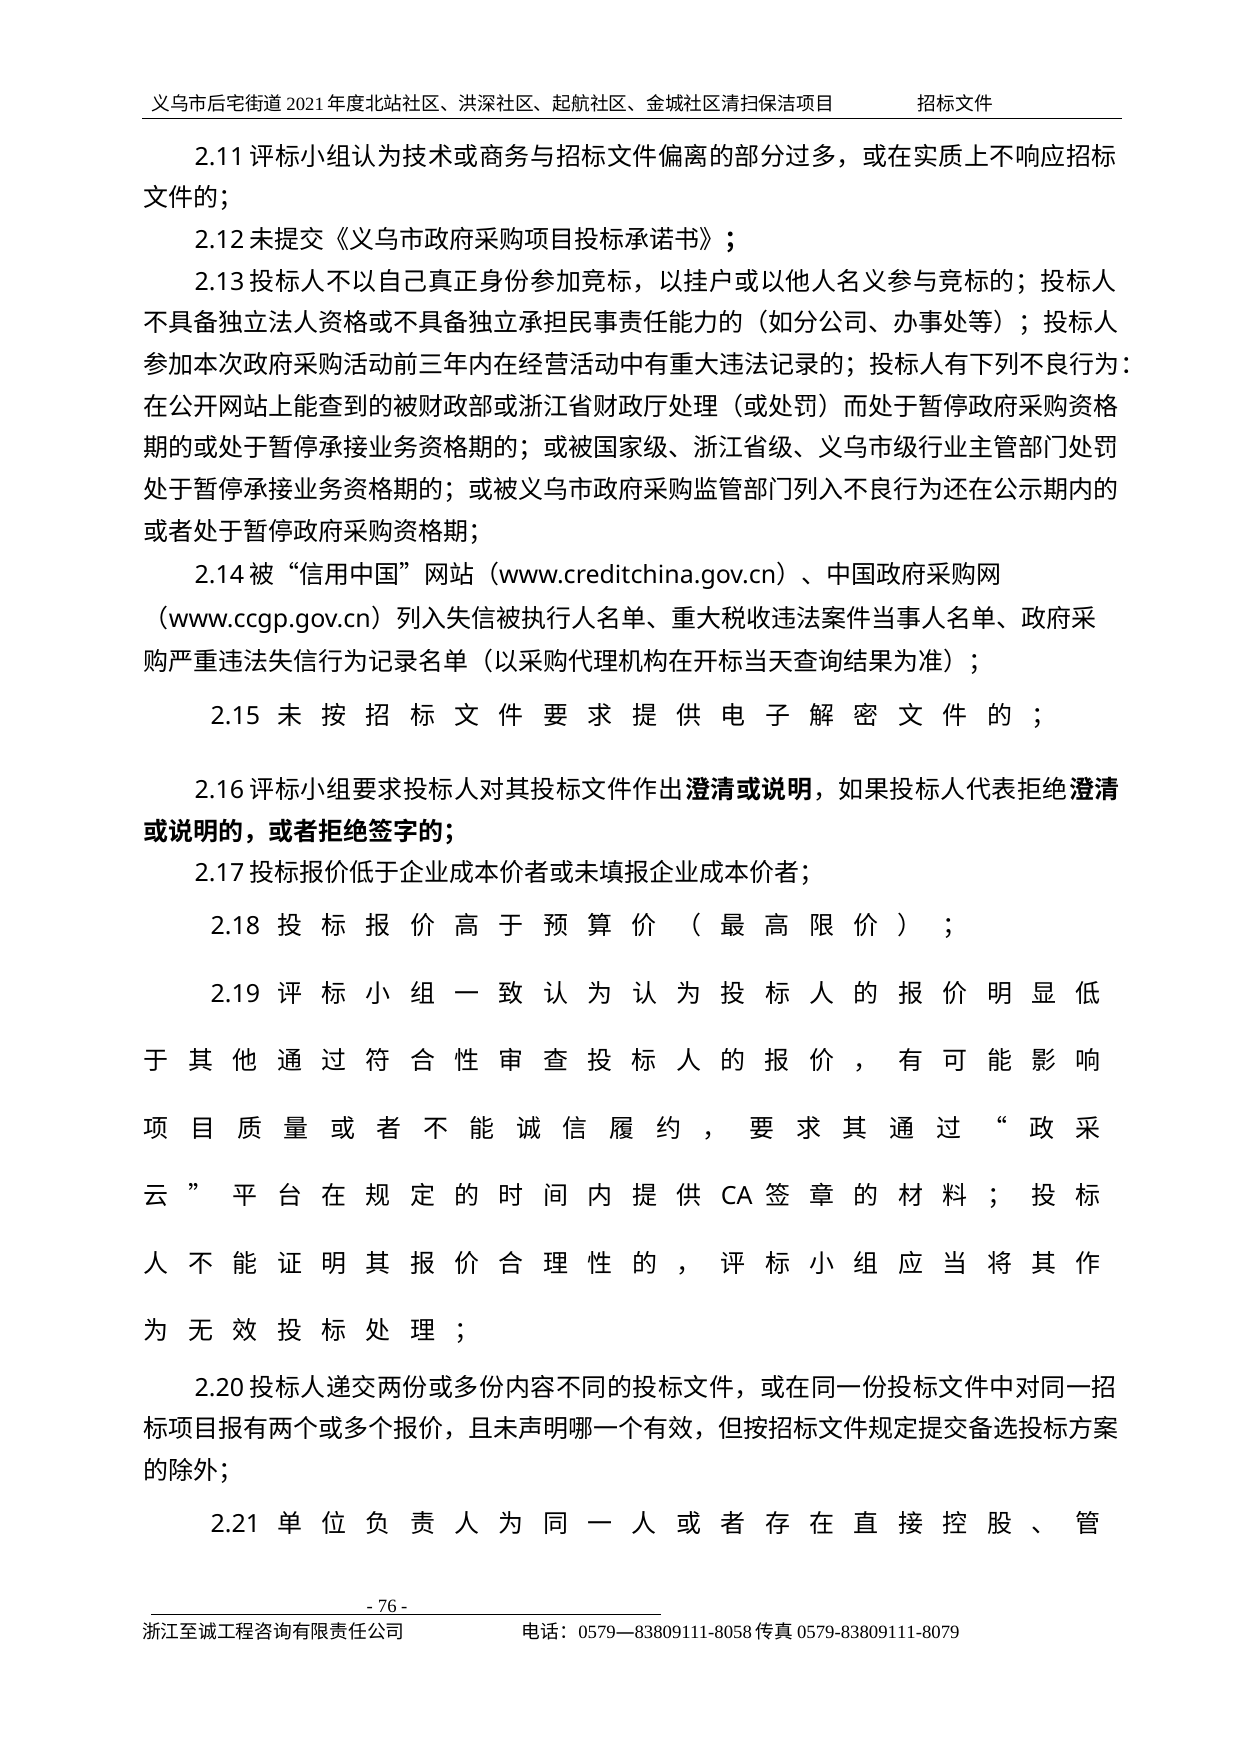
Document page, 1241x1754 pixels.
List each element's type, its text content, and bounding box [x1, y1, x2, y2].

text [144, 1488, 1120, 1555]
text 2.12未提交《义乌市政府采购项目投标承诺书》； [144, 215, 1120, 257]
text 2.20投标人递交两份或多份内容不同的投标文件，或在同一份投标文件中对同一招标项目报有两个或多个报价，且未声明哪一个有效，但按招标文件规定提交备选投标方案的除外； [144, 1363, 1120, 1488]
text 2.19评标小组一致认为认为投标人的报价明显低于其他通过符合性审查投标人的报价，有可能影响项目质量或者不能诚信履约，要求其通过“政采云”平台在规定的时间内提供CA签章的材料；投标人不能证明其报价合理性的，评标小组应当将其作为无效投标处理； [144, 958, 1120, 1363]
text 2.18投标报价高于预算价（最高限价）； [144, 890, 1120, 958]
text 2.13投标人不以自己真正身份参加竞标，以挂户或以他人名义参与竞标的；投标人不具备独立法人资格或不具备独立承担民事责任能力的（如分公司、办事处等）；投标人参加本次政府采购活动前三年内在经营活动中有重大违法记录的；投标人有下列不良行为：在公开网站上能查到的被财政部或浙江省财政厅处理（或处罚）而处于暂停政府采购资格期的或处于暂停承接业务资格期的；或被国家级、浙江省级、义乌市级行业主管部门处罚处于暂停承接业务资格期的；或被义乌市政府采购监管部门列入不良行为还在公示期内的或者处于暂停政府采购资格期； [144, 257, 1120, 548]
text 2.16评标小组要求投标人对其投标文件作出澄清或说明，如果投标人代表拒绝澄清或说明的，或者拒绝签字的； [144, 765, 1120, 848]
text 2.15未按招标文件要求提供电子解密文件的； [144, 679, 1120, 747]
text 2.17投标报价低于企业成本价者或未填报企业成本价者； [144, 848, 1120, 890]
text 2.11评标小组认为技术或商务与招标文件偏离的部分过多，或在实质上不响应招标文件的； [144, 132, 1120, 215]
text 2.14被“信用中国”网站（www.creditchina.gov.cn）、中国政府采购网（www.ccgp.gov.cn）列入失信被执行人名单、重大税收违法案件当事人名单、政府采购严重违法失信行为记录名单（以采购代理机构在开标当天查询结果为准）； [144, 548, 1120, 679]
